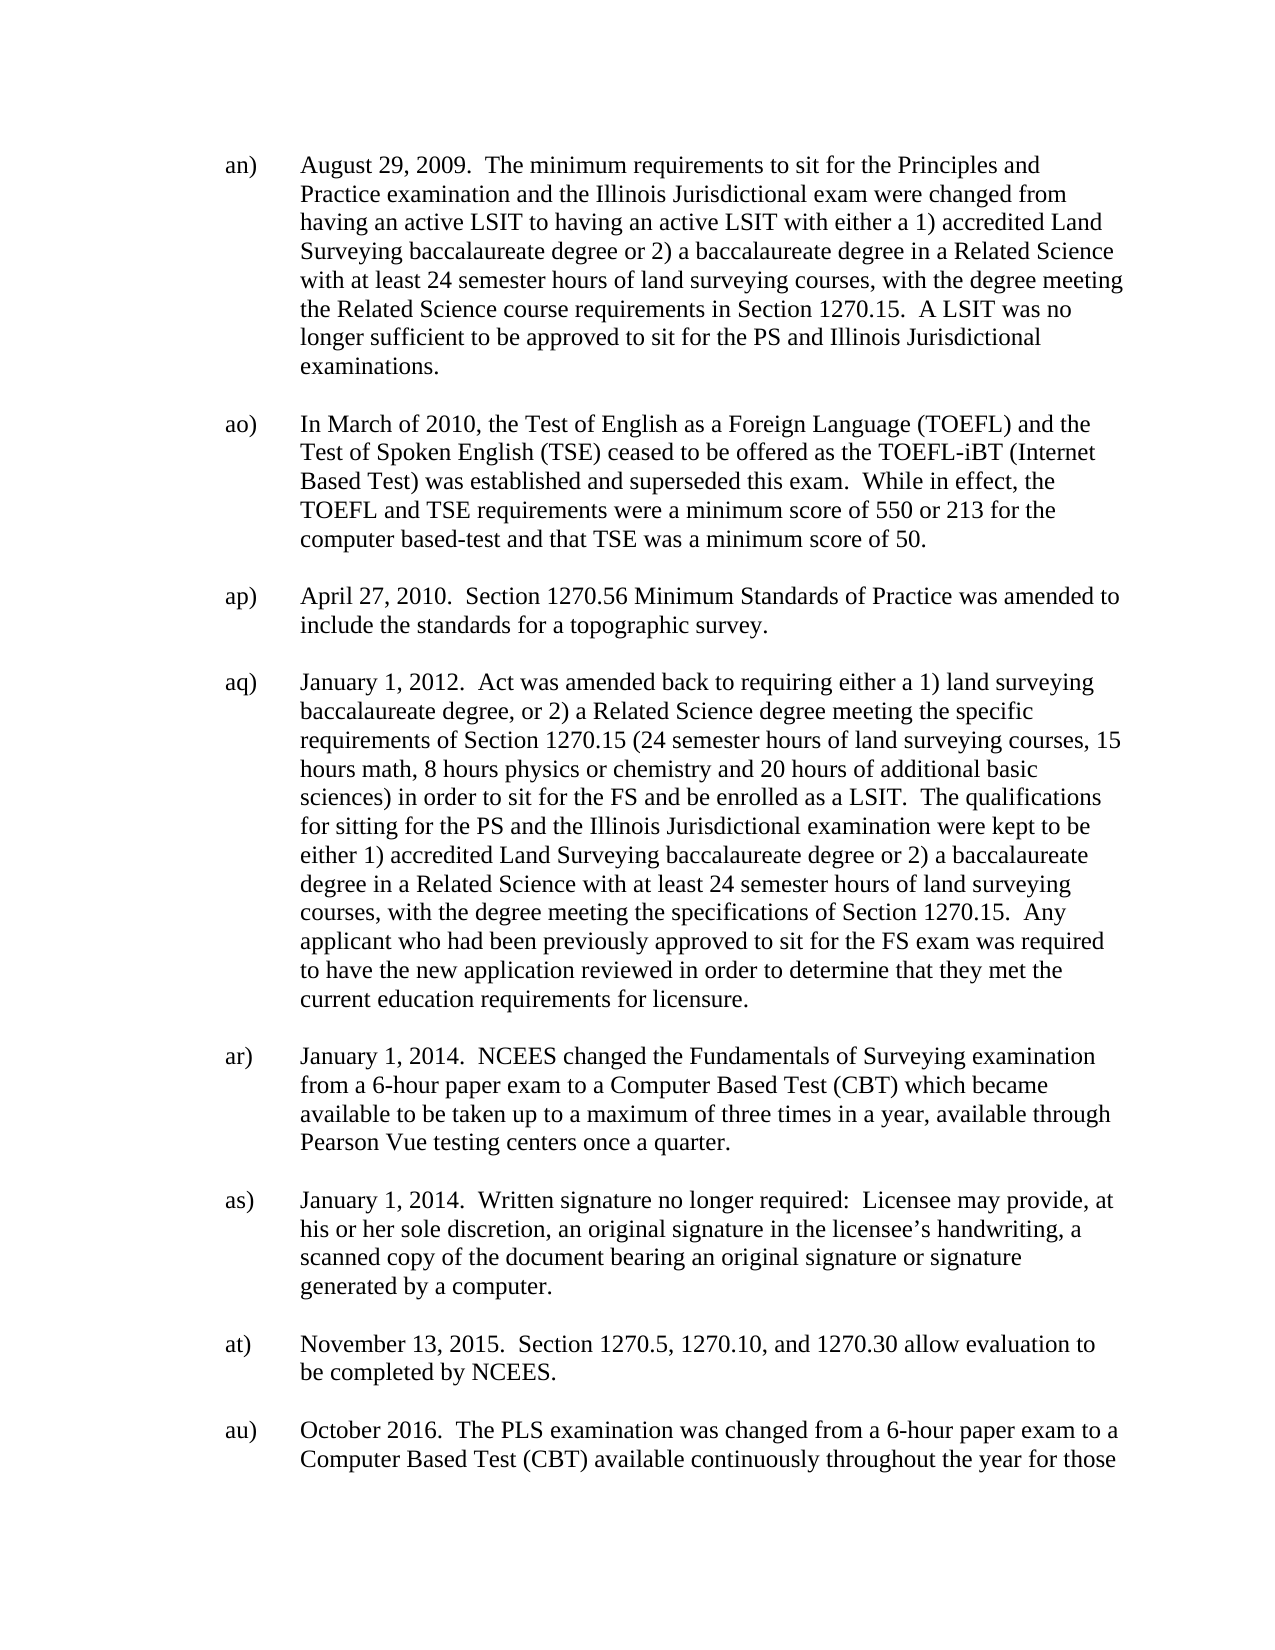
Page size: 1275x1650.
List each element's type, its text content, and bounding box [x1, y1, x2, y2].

text ao) In March of 2010, the Test of English as a Foreign Language (TOEFL) and the Test of Spoken English (TSE) ceased to be offered as the TOEFL-iBT (Internet Based Test) was established and superseded this exam. While in effect, the TOEFL and TSE requirements were a minimum score of 550 or 213 for the computer based-test and that TSE was a minimum score of 50. [225, 409, 1125, 552]
text at) November 13, 2015. Section 1270.5, 1270.10, and 1270.30 allow evaluation to be completed by NCEES. [225, 1329, 1125, 1386]
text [225, 1415, 1125, 1472]
text aq) January 1, 2012. Act was amended back to requiring either a 1) land surveying baccalaureate degree, or 2) a Related Science degree meeting the specific requirements of Section 1270.15 (24 semester hours of land surveying courses, 15 hours math, 8 hours physics or chemistry and 20 hours of additional basic sciences) in order to sit for the FS and be enrolled as a LSIT. The qualifications for sitting for the PS and the Illinois Jurisdictional examination were kept to be either 1) accredited Land Surveying baccalaureate degree or 2) a baccalaureate degree in a Related Science with at least 24 semester hours of land surveying courses, with the degree meeting the specifications of Section 1270.15. Any applicant who had been previously approved to sit for the FS exam was required to have the new application reviewed in order to determine that they met the current education requirements for licensure. [225, 667, 1125, 1012]
text an) August 29, 2009. The minimum requirements to sit for the Principles and Practice examination and the Illinois Jurisdictional exam were changed from having an active LSIT to having an active LSIT with either a 1) accredited Land Surveying baccalaureate degree or 2) a baccalaureate degree in a Related Science with at least 24 semester hours of land surveying courses, with the degree meeting the Related Science course requirements in Section 1270.15. A LSIT was no longer sufficient to be approved to sit for the PS and Illinois Jurisdictional examinations. [225, 150, 1125, 380]
text ar) January 1, 2014. NCEES changed the Fundamentals of Surveying examination from a 6-hour paper exam to a Computer Based Test (CBT) which became available to be taken up to a maximum of three times in a year, available through Pearson Vue testing centers once a quarter. [225, 1041, 1125, 1156]
text ap) April 27, 2010. Section 1270.56 Minimum Standards of Practice was amended to include the standards for a topographic survey. [225, 581, 1125, 639]
text as) January 1, 2014. Written signature no longer required: Licensee may provide, at his or her sole discretion, an original signature in the licensee’s handwriting, a scanned copy of the document bearing an original signature or signature generated by a computer. [225, 1185, 1125, 1300]
